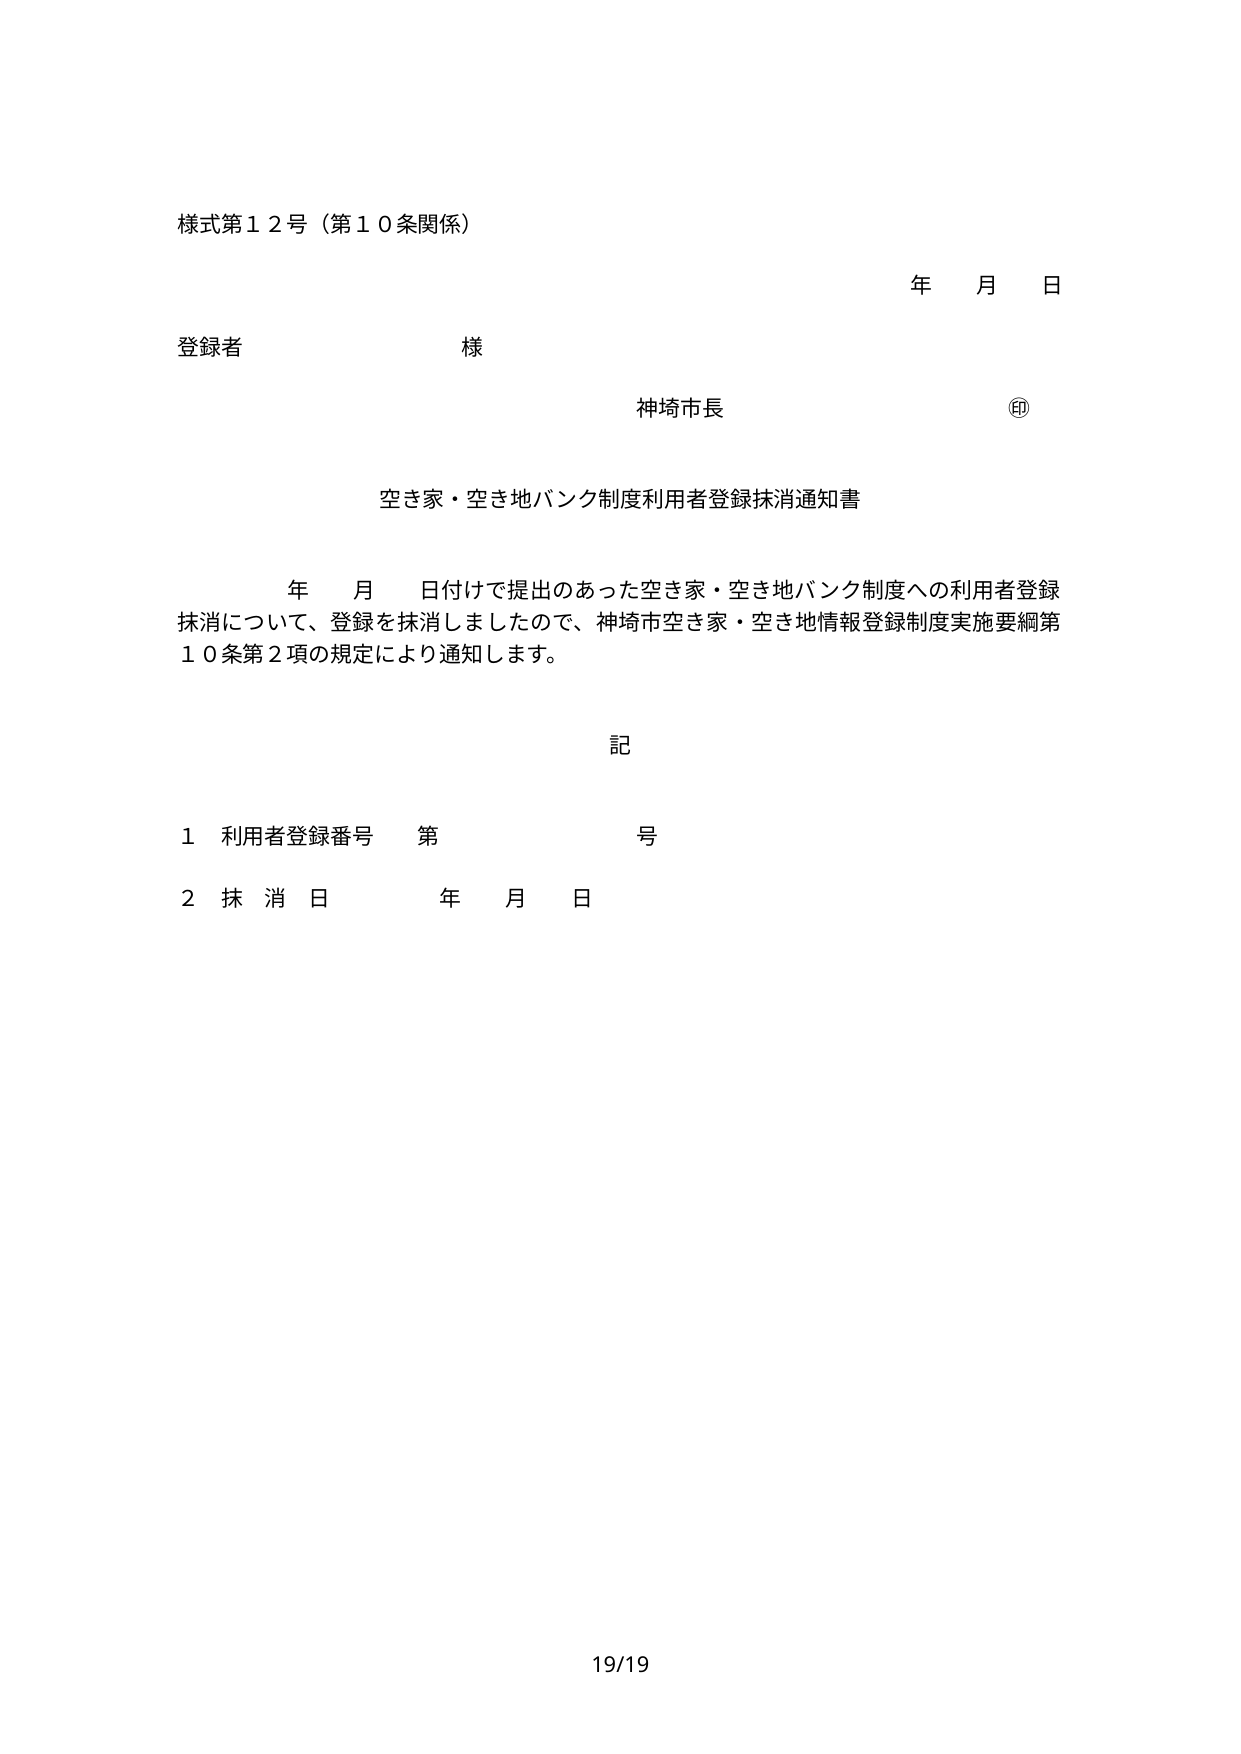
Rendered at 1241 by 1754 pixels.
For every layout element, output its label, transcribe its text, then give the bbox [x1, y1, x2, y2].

text 記 [177, 728, 1063, 760]
text 空き家・空き地バンク制度利用者登録抹消通知書 [177, 482, 1063, 514]
text １ 利用者登録番号 第 号 [177, 819, 1063, 851]
text 年 月 日 [177, 268, 1063, 300]
text 年 月 日付けで提出のあった空き家・空き地バンク制度への利用者登録抹消について、登録を抹消しましたので、神埼市空き家・空き地情報登録制度実施要綱第１０条第２項の規定により通知します。 [177, 573, 1063, 668]
text 登録者 様 [177, 329, 1063, 361]
text 様式第１２号（第１０条関係） [177, 207, 1063, 238]
text ２ 抹消日 年 月 日 [177, 881, 1063, 912]
text 神埼市長 ㊞ [177, 391, 1063, 423]
